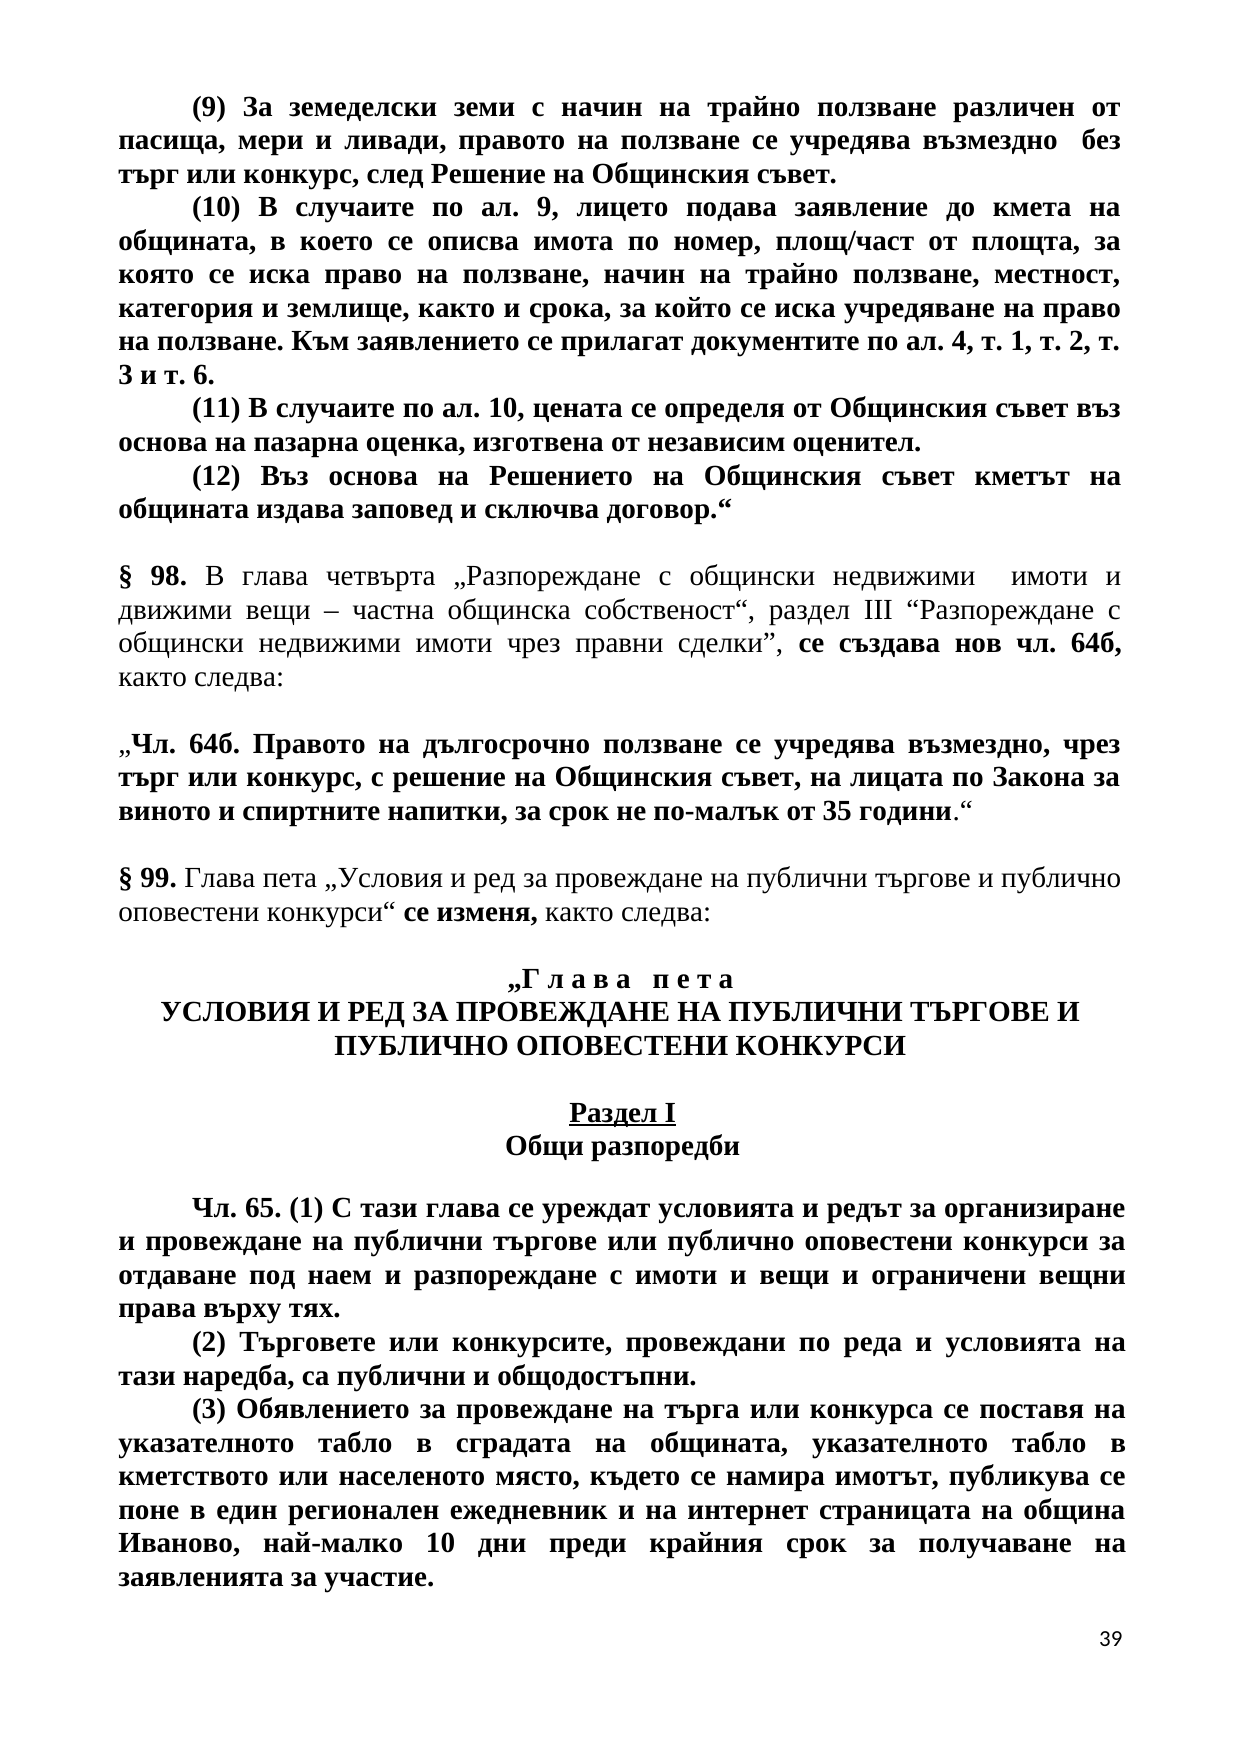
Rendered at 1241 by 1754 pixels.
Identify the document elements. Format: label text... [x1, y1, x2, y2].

text (2) Търговете или конкурсите, провеждани по реда и условията на тази наредба, са публични и общодостъпни. [118, 1324, 1127, 1391]
text „Чл. 64б. Правото на дългосрочно ползване се учредява възмездно, чрез търг или конкурс, с решение на Общинския съвет, на лицата по Закона за виното и спиртните напитки, за срок не по-малък от 35 години.“ [118, 726, 1122, 827]
text § 99. Глава пета „Условия и ред за провеждане на публични търгове и публично оповестени конкурси“ се изменя, както следва: [118, 860, 1122, 927]
text УСЛОВИЯ И РЕД ЗА ПРОВЕЖДАНЕ НА ПУБЛИЧНИ ТЪРГОВЕ И [118, 994, 1122, 1028]
text § 98. В глава четвърта „Разпореждане с общински недвижими имоти и движими вещи – частна общинска собственост“, раздел III “Разпореждане с общински недвижими имоти чрез правни сделки”, се създава нов чл. 64б, както следва: [118, 558, 1122, 692]
text (11) В случаите по ал. 10, цената се определя от Общинския съвет въз основа на пазарна оценка, изготвена от независим оценител. [118, 391, 1122, 458]
text (9) За земеделски земи с начин на трайно ползване различен от пасища, мери и ливади, правото на ползване се учредява възмездно без търг или конкурс, след Решение на Общинския съвет. [118, 89, 1122, 189]
text Общи разпоредби [118, 1128, 1127, 1162]
text (12) Въз основа на Решението на Общинския съвет кметът на общината издава заповед и сключва договор.“ [118, 458, 1122, 525]
text Чл. 65. (1) С тази глава се уреждат условията и редът за организиране и провеждане на публични търгове или публично оповестени конкурси за отдаване под наем и разпореждане с имоти и вещи и ограничени вещни права върху тях. [118, 1190, 1127, 1324]
text ПУБЛИЧНО ОПОВЕСТЕНИ КОНКУРСИ [118, 1028, 1122, 1061]
text Раздел І [118, 1095, 1127, 1128]
text (10) В случаите по ал. 9, лицето подава заявление до кмета на общината, в което се описва имота по номер, площ/част от площта, за която се иска право на ползване, начин на трайно ползване, местност, категория и землище, както и срока, за който се иска учредяване на право на ползване. Към заявлението се прилагат документите по ал. 4, т. 1, т. 2, т. 3 и т. 6. [118, 189, 1122, 391]
text (3) Обявлението за провеждане на търга или конкурса се поставя на указателното табло в сградата на общината, указателното табло в кметството или населеното място, където се намира имотът, публикува се поне в един регионален ежедневник и на интернет страницата на община Иваново, най-малко 10 дни преди крайния срок за получаване на заявленията за участие. [118, 1391, 1127, 1592]
text „Г л а в а п е т а [118, 961, 1122, 994]
